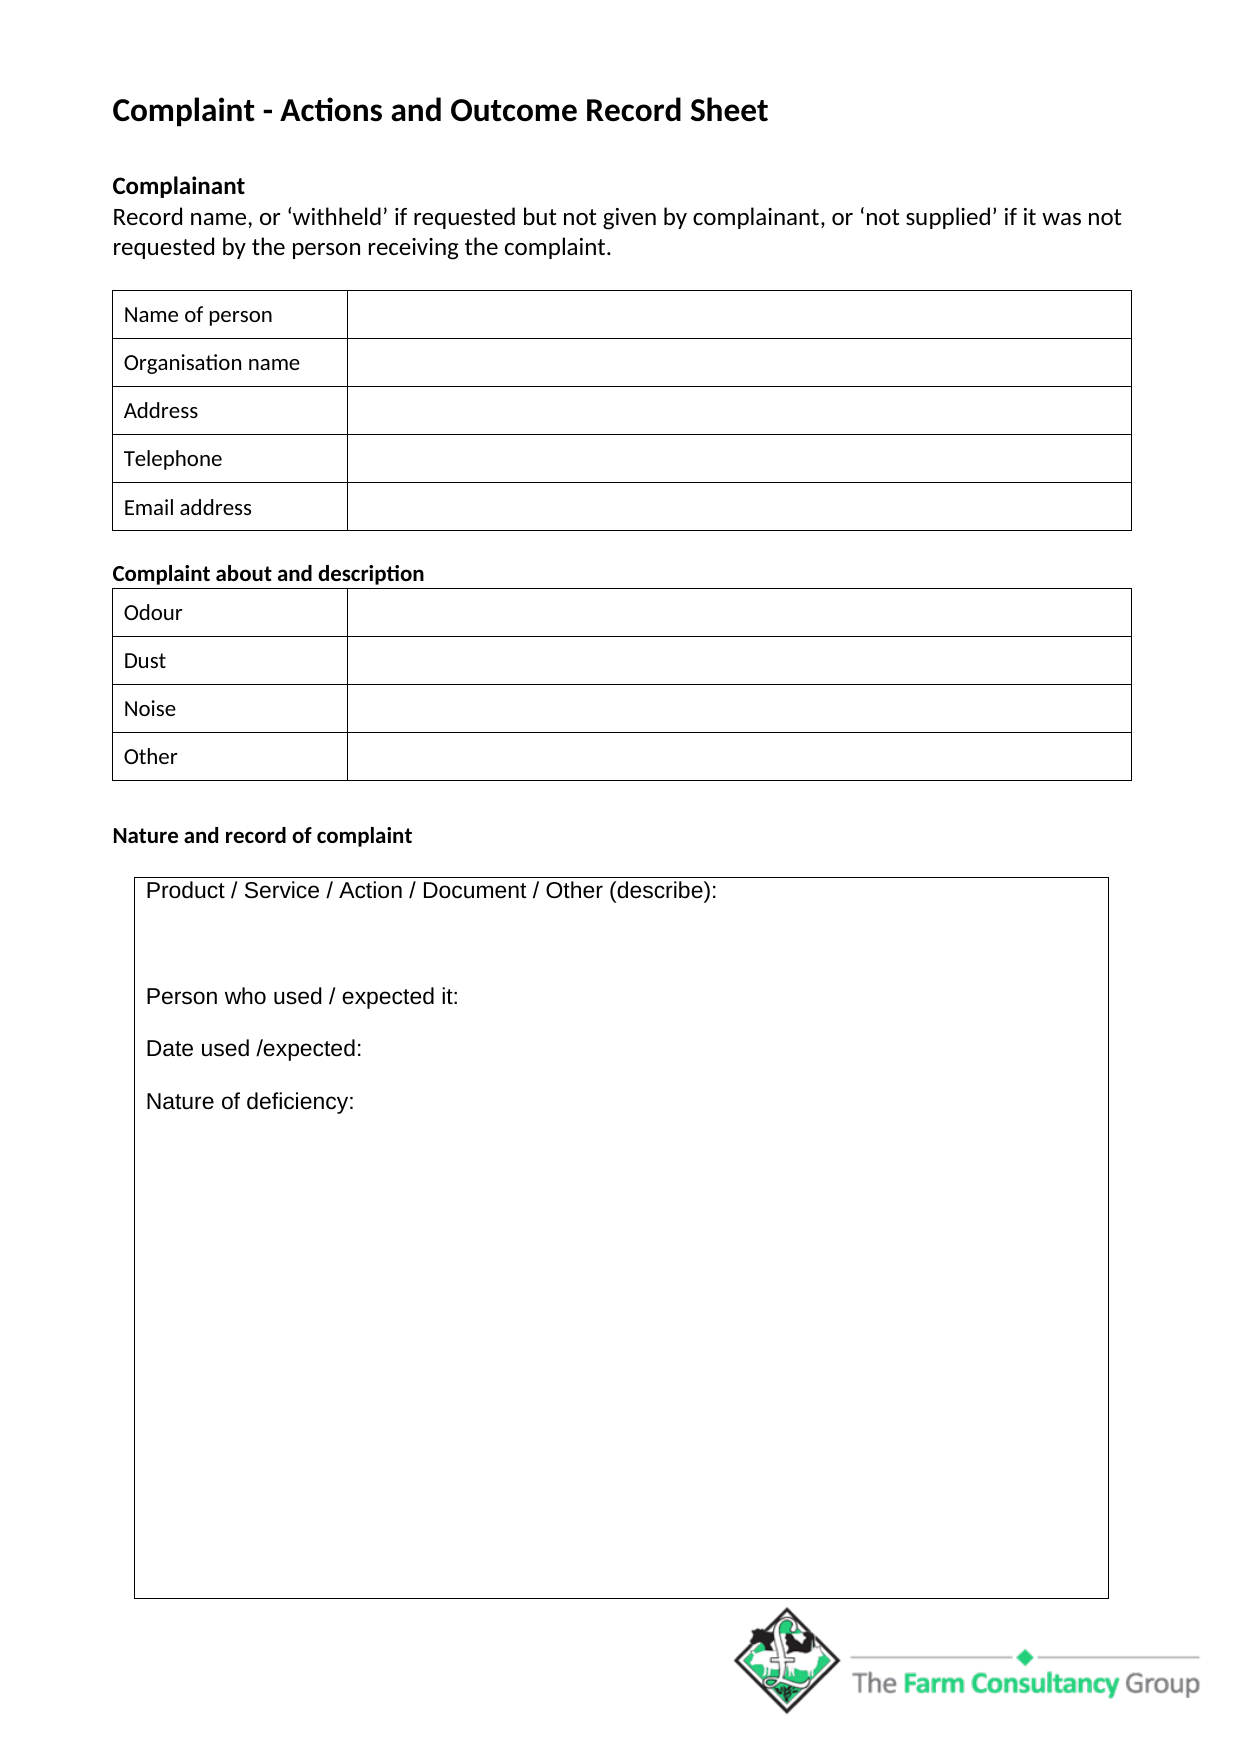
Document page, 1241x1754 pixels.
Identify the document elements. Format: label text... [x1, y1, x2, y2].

table_cell Email address [113, 483, 347, 530]
table_cell [348, 387, 1131, 434]
text Complaint - Actions and Outcome Record Sheet [112, 89, 1128, 129]
table_header [348, 589, 1131, 636]
table_cell Telephone [113, 435, 347, 482]
table_cell [348, 435, 1131, 482]
table_cell [348, 483, 1131, 530]
table_header Odour [113, 589, 347, 636]
table_cell Dust [113, 637, 347, 684]
table_cell [348, 733, 1131, 780]
text Complaint about and description [112, 559, 1128, 587]
table_cell [348, 685, 1131, 732]
table_cell [348, 637, 1131, 684]
table_cell Noise [113, 685, 347, 732]
text Complainant [112, 170, 1128, 201]
text Record name, or ‘withheld’ if requested but not given by complainant, or ‘not supplied’ if it was not requested by the person receiving the complaint. [112, 201, 1128, 262]
picture [727, 1605, 1206, 1714]
table_header [348, 291, 1131, 338]
table_cell Address [113, 387, 347, 434]
table_cell Other [113, 733, 347, 780]
table_cell Organisation name [113, 339, 347, 386]
table_header Name of person [113, 291, 347, 338]
text Nature and record of complaint [112, 822, 1128, 850]
table_cell [348, 339, 1131, 386]
